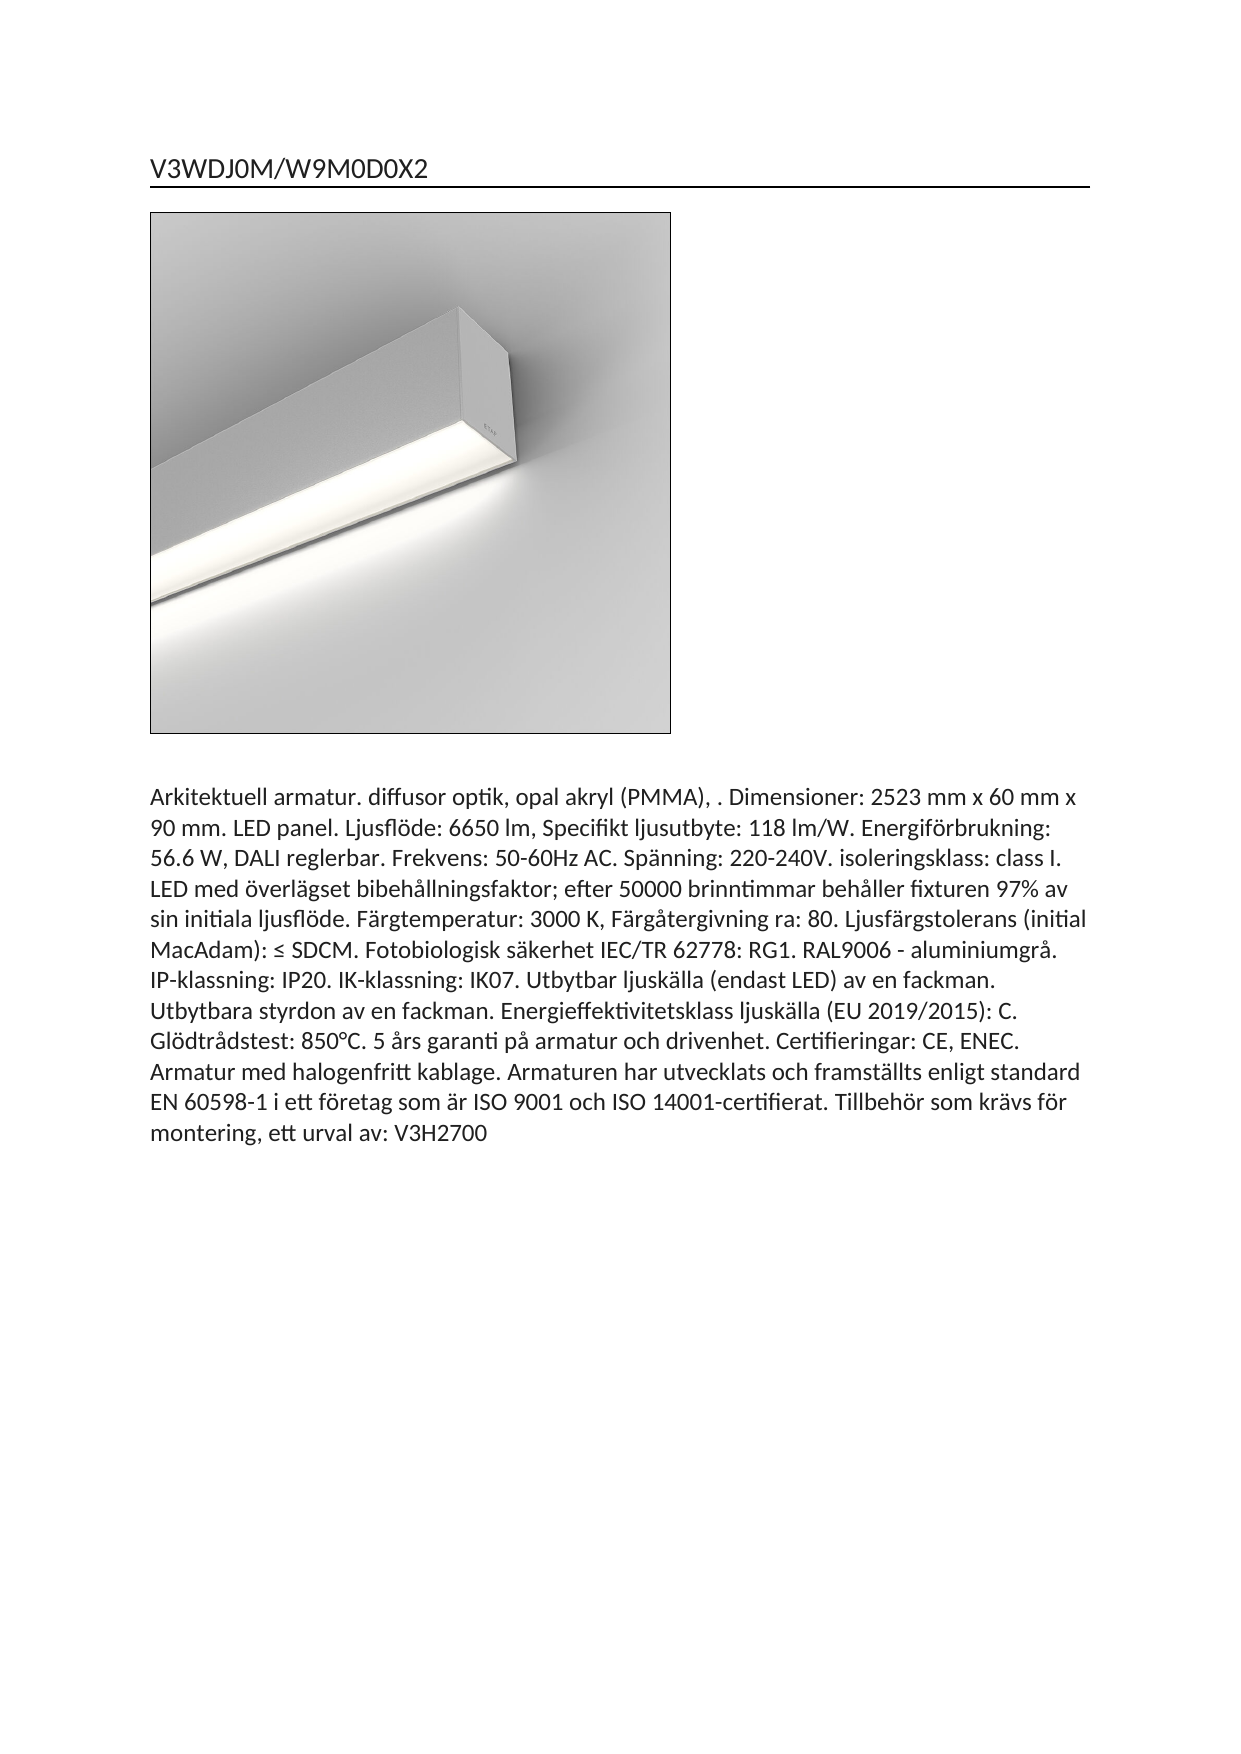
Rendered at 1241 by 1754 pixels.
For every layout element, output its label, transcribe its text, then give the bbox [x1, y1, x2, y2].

picture [151, 213, 670, 733]
text Arkitektuell armatur. diffusor optik, opal akryl (PMMA), . Dimensioner: 2523 mm x 60 mm x 90 mm. LED panel. Ljusflöde: 6650 lm, Specifikt ljusutbyte: 118 lm/W. Energiförbrukning: 56.6 W, DALI reglerbar. Frekvens: 50-60Hz AC. Spänning: 220-240V. isoleringsklass: class I. LED med överlägset bibehållningsfaktor; efter 50000 brinntimmar behåller fixturen 97% av sin initiala ljusflöde. Färgtemperatur: 3000 K, Färgåtergivning ra: 80. Ljusfärgstolerans (initial MacAdam): ≤ SDCM. Fotobiologisk säkerhet IEC/TR 62778: RG1. RAL9006 - aluminiumgrå. IP-klassning: IP20. IK-klassning: IK07. Utbytbar ljuskälla (endast LED) av en fackman. Utbytbara styrdon av en fackman. Energieffektivitetsklass ljuskälla (EU 2019/2015): C. Glödtrådstest: 850°C. 5 års garanti på armatur och drivenhet. Certifieringar: CE, ENEC. Armatur med halogenfritt kablage. Armaturen har utvecklats och framställts enligt standard EN 60598-1 i ett företag som är ISO 9001 och ISO 14001-certifierat. Tillbehör som krävs för montering, ett urval av: V3H2700 [150, 781, 1090, 1147]
text V3WDJ0M/W9M0D0X2 [150, 150, 1090, 186]
